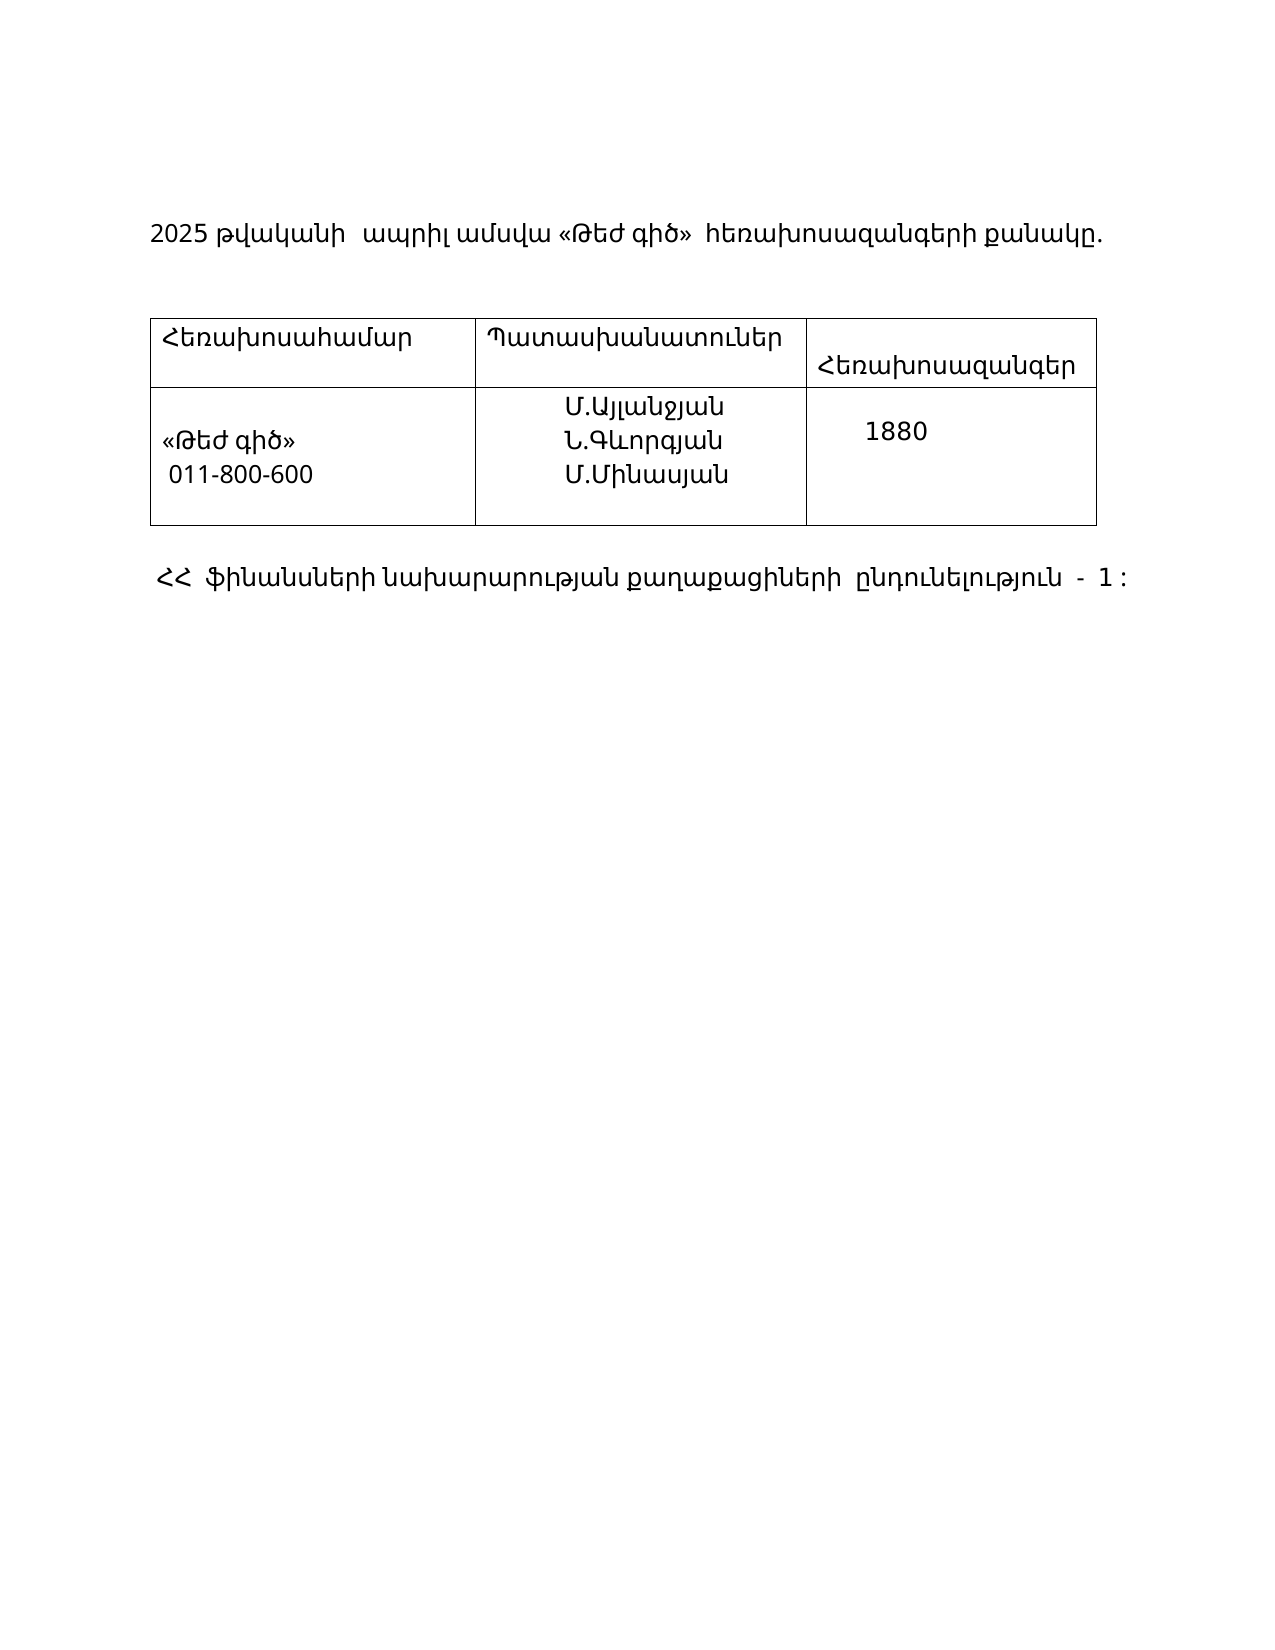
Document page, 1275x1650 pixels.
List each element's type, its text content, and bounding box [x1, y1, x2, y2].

text ՀՀ ֆինանսների նախարարության քաղաքացիների ընդունելություն - 1 : [150, 560, 1137, 594]
table_header Հեռախոսահամար [151, 319, 475, 387]
table_header Հեռախոսազանգեր [807, 319, 1096, 387]
text 2025 թվականի ապրիլ ամսվա «Թեժ գիծ» հեռախոսազանգերի քանակը. [150, 216, 1137, 250]
table_header Պատասխանատուներ [476, 319, 806, 387]
table_cell «Թեժ գիծ» 011-800-600 [151, 388, 475, 524]
table_cell Մ.Այլանջյան Ն.Գևորգյան Մ.Մինասյան [476, 388, 806, 524]
table_cell 1880 [807, 388, 1096, 524]
